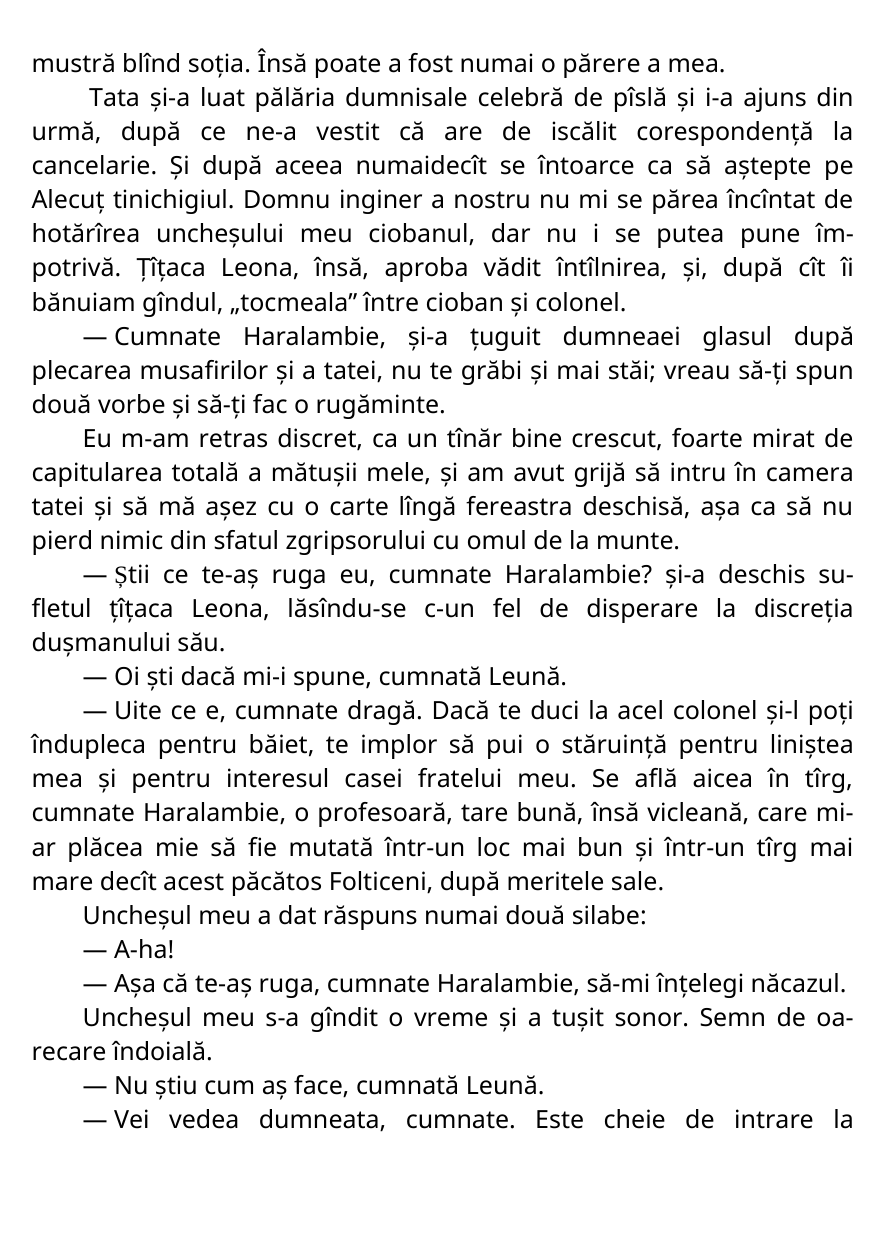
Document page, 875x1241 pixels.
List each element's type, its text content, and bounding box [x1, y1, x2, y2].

text Uncheşul meu s-a gîndit o vreme şi a tuşit sonor. Semn de oa- recare îndoială. [31, 999, 854, 1068]
text Uncheşul meu a dat răspuns numai două silabe: [31, 897, 854, 931]
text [31, 46, 854, 80]
text Eu m-am retras discret, ca un tînăr bine crescut, foarte mirat de capitularea totală a mătuşii mele, şi am avut grijă să intru în camera tatei şi să mă aşez cu o carte lîngă fereastra deschisă, aşa ca să nu pierd nimic din sfatul zgripsorului cu omul de la munte. [31, 420, 854, 557]
text — Știi ce te-aş ruga eu, cumnate Haralambie? şi-a deschis su- fletul ţîţaca Leona, lăsîndu-se c-un fel de disperare la discreţia duşmanului său. [31, 557, 854, 659]
text — Cumnate Haralambie, şi-a ţuguit dumneaei glasul după plecarea musafirilor şi a tatei, nu te grăbi şi mai stăi; vreau să-ţi spun două vorbe şi să-ţi fac o rugăminte. [31, 318, 854, 420]
text — Oi şti dacă mi-i spune, cumnată Leună. [31, 659, 854, 693]
text — Uite ce e, cumnate dragă. Dacă te duci la acel colonel şi-l poţi îndupleca pentru băiet, te implor să pui o stăruinţă pentru liniştea mea şi pentru interesul casei fratelui meu. Se află aicea în tîrg, cumnate Haralambie, o profesoară, tare bună, însă vicleană, care mi-ar plăcea mie să fie mutată într-un loc mai bun şi într-un tîrg mai mare decît acest păcătos Folticeni, după meritele sale. [31, 693, 854, 897]
text — Nu ştiu cum aş face, cumnată Leună. [31, 1068, 854, 1102]
text Tata şi-a luat pălăria dumnisale celebră de pîslă şi i-a ajuns din urmă, după ce ne-a vestit că are de iscălit corespondenţă la cancelarie. Şi după aceea numaidecît se întoarce ca să aştepte pe Alecuţ tinichigiul. Domnu inginer a nostru nu mi se părea încîntat de hotărîrea uncheşului meu ciobanul, dar nu i se putea pune îm- potrivă. Ţîţaca Leona, însă, aproba vădit întîlnirea, şi, după cît îi bănuiam gîndul, „tocmeala” între cioban şi colonel. [31, 80, 854, 318]
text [31, 1102, 854, 1136]
text — Aşa că te-aş ruga, cumnate Haralambie, să-mi înţelegi năcazul. [31, 965, 854, 999]
text — A-ha! [31, 931, 854, 965]
